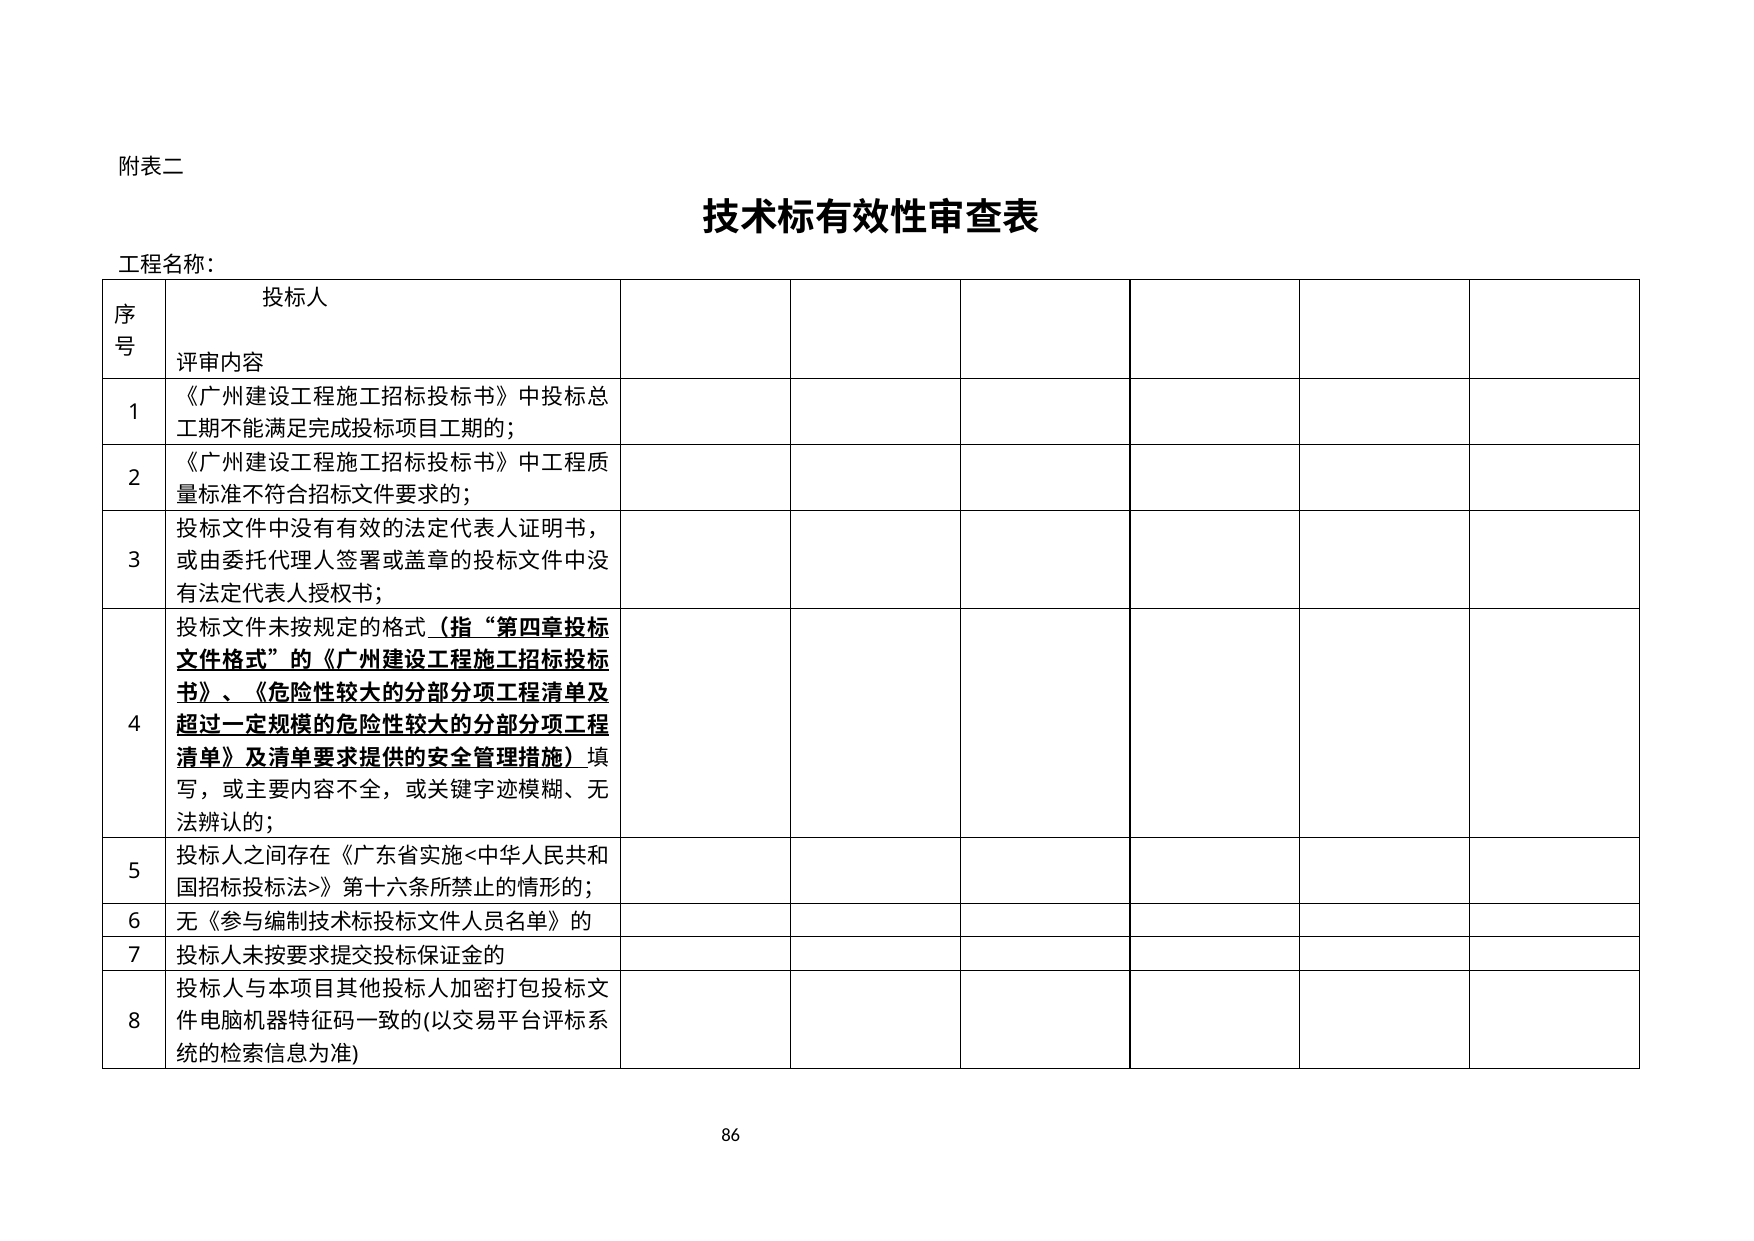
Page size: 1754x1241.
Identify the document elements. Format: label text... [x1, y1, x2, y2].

table_cell [961, 511, 1129, 608]
table_cell [961, 904, 1129, 936]
table_cell [1131, 609, 1299, 837]
table_cell 6 [103, 904, 165, 936]
table_cell 4 [103, 609, 165, 837]
table_header [621, 280, 790, 377]
table_cell [1300, 511, 1469, 608]
table_cell 1 [103, 379, 165, 443]
table_cell 投标人之间存在《广东省实施<中华人民共和国招标投标法>》第十六条所禁止的情形的； [166, 838, 620, 903]
table_cell [961, 445, 1129, 509]
table_cell [621, 971, 790, 1068]
text 工程名称： [118, 246, 1624, 279]
table_cell [621, 511, 790, 608]
table_cell 2 [103, 445, 165, 509]
table_cell [791, 971, 960, 1068]
table_cell [961, 609, 1129, 837]
table_cell [791, 511, 960, 608]
table_cell [1470, 609, 1639, 837]
table_cell [621, 838, 790, 903]
table_cell [791, 379, 960, 443]
table_cell [621, 379, 790, 443]
table_cell 投标文件中没有有效的法定代表人证明书，或由委托代理人签署或盖章的投标文件中没有法定代表人授权书； [166, 511, 620, 608]
table_cell [1300, 838, 1469, 903]
table_cell 投标人与本项目其他投标人加密打包投标文件电脑机器特征码一致的(以交易平台评标系统的检索信息为准) [166, 971, 620, 1068]
table_cell 《广州建设工程施工招标投标书》中工程质量标准不符合招标文件要求的； [166, 445, 620, 509]
table_header [791, 280, 960, 377]
table_cell [621, 609, 790, 837]
table_cell [961, 379, 1129, 443]
table_cell [791, 904, 960, 936]
table_cell [1131, 511, 1299, 608]
table_cell 7 [103, 937, 165, 970]
table_cell [1300, 971, 1469, 1068]
table_cell [791, 445, 960, 509]
table_header 投标人 评审内容 [166, 280, 620, 377]
table_cell 无《参与编制技术标投标文件人员名单》的 [166, 904, 620, 936]
table_cell 3 [103, 511, 165, 608]
table_cell [1470, 838, 1639, 903]
table_cell 5 [103, 838, 165, 903]
table_cell [961, 971, 1129, 1068]
table_cell [791, 838, 960, 903]
table_cell [621, 937, 790, 970]
table_cell [1300, 609, 1469, 837]
text 附表二 [118, 149, 1624, 181]
table_cell [1131, 445, 1299, 509]
table_cell [1300, 937, 1469, 970]
table_cell 投标人未按要求提交投标保证金的 [166, 937, 620, 970]
table_cell [1470, 511, 1639, 608]
table_cell [1131, 937, 1299, 970]
table_header 序号 [103, 280, 165, 377]
table_cell [1300, 904, 1469, 936]
table_cell [621, 445, 790, 509]
table_cell [791, 937, 960, 970]
table_cell [1470, 904, 1639, 936]
table_cell 投标文件未按规定的格式（指“第四章投标文件格式”的《广州建设工程施工招标投标书》、《危险性较大的分部分项工程清单及超过一定规模的危险性较大的分部分项工程清单》及清单要求提供的安全管理措施）填写，或主要内容不全，或关键字迹模糊、无法辨认的； [166, 609, 620, 837]
table_cell [1300, 379, 1469, 443]
table_cell [961, 937, 1129, 970]
table_cell [1470, 445, 1639, 509]
table_cell [961, 838, 1129, 903]
table_cell [1470, 937, 1639, 970]
table_cell 8 [103, 971, 165, 1068]
table_cell [1300, 445, 1469, 509]
table_cell [1470, 971, 1639, 1068]
table_cell [791, 609, 960, 837]
table_cell 《广州建设工程施工招标投标书》中投标总工期不能满足完成投标项目工期的； [166, 379, 620, 443]
table_header [1300, 280, 1469, 377]
text 技术标有效性审查表 [118, 181, 1624, 246]
table_header [1131, 280, 1299, 377]
table_header [1470, 280, 1639, 377]
table_header [961, 280, 1129, 377]
table_cell [621, 904, 790, 936]
table_cell [1470, 379, 1639, 443]
table_cell [1131, 838, 1299, 903]
table_cell [1131, 904, 1299, 936]
table_cell [1131, 971, 1299, 1068]
table_cell [1131, 379, 1299, 443]
